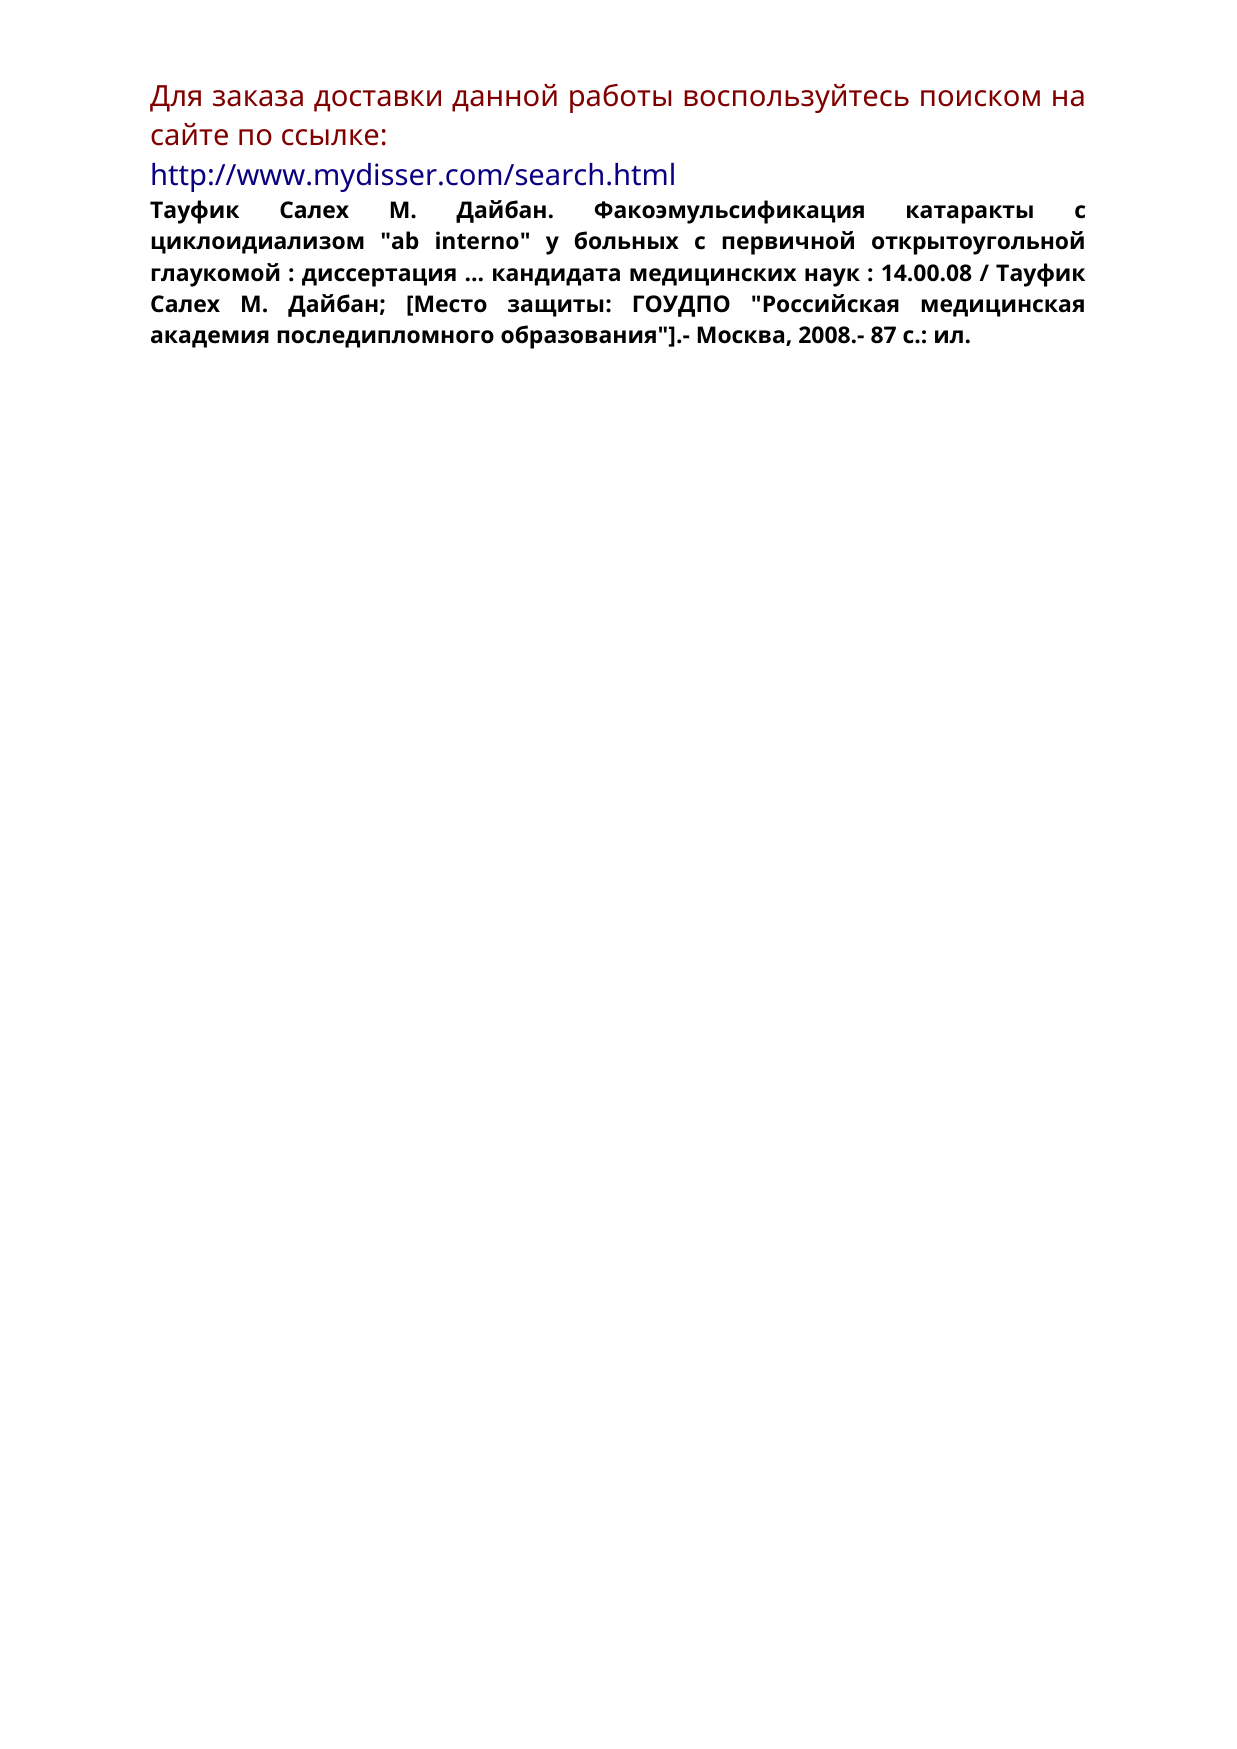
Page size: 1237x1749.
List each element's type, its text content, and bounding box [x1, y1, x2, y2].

text Тауфик Салех М. Дайбан. Факоэмульсификация катаракты с циклоидиализом "ab interno" у больных с первичной открытоугольной глаукомой : диссертация ... кандидата медицинских наук : 14.00.08 / Тауфик Салех М. Дайбан; [Место защиты: ГОУДПО "Российская медицинская академия последипломного образования"].- Москва, 2008.- 87 с.: ил. [150, 194, 1086, 350]
